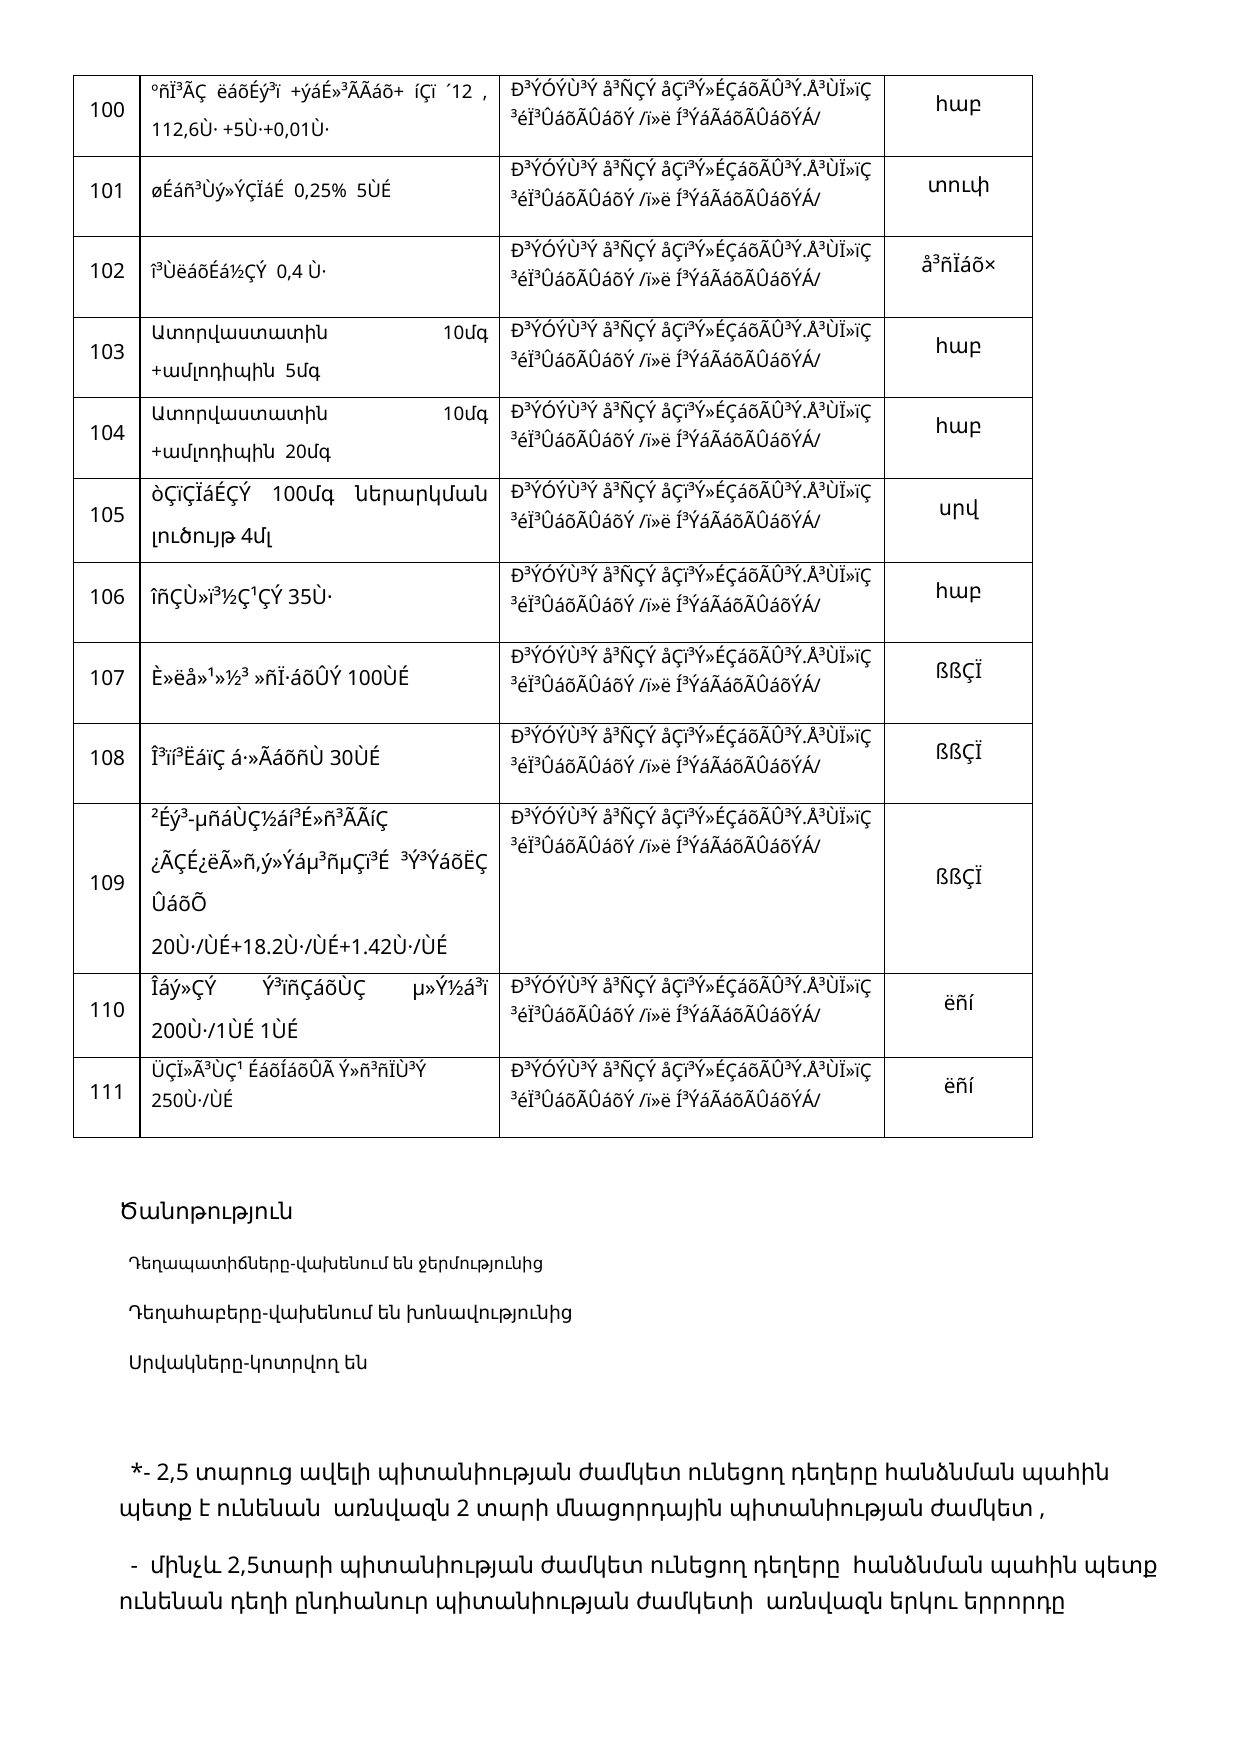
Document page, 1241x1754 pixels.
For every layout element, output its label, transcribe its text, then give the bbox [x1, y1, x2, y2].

table_cell 100 [74, 76, 139, 156]
table_cell îñÇÙ»ï³½Ç¹ÇÝ 35Ù· [141, 563, 499, 642]
table_cell հաբ [885, 76, 1032, 156]
table_cell òÇïÇÏáÉÇÝ 100մգ ներարկման լուծույթ 4մլ [141, 479, 499, 562]
table_cell 104 [74, 398, 139, 478]
table_cell հաբ [885, 398, 1032, 478]
table_cell 103 [74, 318, 139, 397]
table_header Դեղապատիճները-վախենում են ջերմությունից [117, 1252, 1144, 1299]
table_cell Ð³ÝÓÝÙ³Ý å³ÑÇÝ åÇï³Ý»ÉÇáõÃÛ³Ý.Å³ÙÏ»ïÇ ³éÏ³ÛáõÃÛáõÝ /ï»ë Í³ÝáÃáõÃÛáõÝÁ/ [500, 237, 884, 317]
table_cell Սրվակները-կոտրվող են [117, 1349, 1144, 1399]
table_cell å³ñÏáõ× [885, 237, 1032, 317]
table_cell 108 [74, 724, 139, 803]
table_cell î³ÙëáõÉá½ÇÝ 0,4 Ù· [141, 237, 499, 317]
table_cell Îáý»ÇÝ Ý³ïñÇáõÙÇ µ»Ý½á³ï 200Ù·/1ÙÉ 1ÙÉ [141, 974, 499, 1057]
table_cell 111 [74, 1058, 139, 1137]
table_cell Ð³ÝÓÝÙ³Ý å³ÑÇÝ åÇï³Ý»ÉÇáõÃÛ³Ý.Å³ÙÏ»ïÇ ³éÏ³ÛáõÃÛáõÝ /ï»ë Í³ÝáÃáõÃÛáõÝÁ/ [500, 318, 884, 397]
table_cell տուփ [885, 157, 1032, 236]
table_cell ëñí [885, 974, 1032, 1057]
table_cell 106 [74, 563, 139, 642]
table_cell Ð³ÝÓÝÙ³Ý å³ÑÇÝ åÇï³Ý»ÉÇáõÃÛ³Ý.Å³ÙÏ»ïÇ ³éÏ³ÛáõÃÛáõÝ /ï»ë Í³ÝáÃáõÃÛáõÝÁ/ [500, 724, 884, 803]
table_cell 110 [74, 974, 139, 1057]
text - մինչև 2,5տարի պիտանիության ժամկետ ունեցող դեղերը հանձնման պահին պետք ունենան դեղի ընդհանուր պիտանիության ժամկետի առնվազն երկու երրորդը [118, 1549, 1171, 1616]
table_cell 105 [74, 479, 139, 562]
table_cell 107 [74, 643, 139, 723]
table_cell Ð³ÝÓÝÙ³Ý å³ÑÇÝ åÇï³Ý»ÉÇáõÃÛ³Ý.Å³ÙÏ»ïÇ ³éÏ³ÛáõÃÛáõÝ /ï»ë Í³ÝáÃáõÃÛáõÝÁ/ [500, 804, 884, 972]
table_cell 102 [74, 237, 139, 317]
text *- 2,5 տարուց ավելի պիտանիության ժամկետ ունեցող դեղերը հանձնման պահին պետք է ունենան առնվազն 2 տարի մնացորդային պիտանիության ժամկետ , [118, 1456, 1171, 1523]
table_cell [500, 76, 884, 156]
table_cell øÉáñ³Ùý»ÝÇÏáÉ 0,25% 5ÙÉ [141, 157, 499, 236]
table_cell Ð³ÝÓÝÙ³Ý å³ÑÇÝ åÇï³Ý»ÉÇáõÃÛ³Ý.Å³ÙÏ»ïÇ ³éÏ³ÛáõÃÛáõÝ /ï»ë Í³ÝáÃáõÃÛáõÝÁ/ [500, 974, 884, 1057]
table_cell Ð³ÝÓÝÙ³Ý å³ÑÇÝ åÇï³Ý»ÉÇáõÃÛ³Ý.Å³ÙÏ»ïÇ ³éÏ³ÛáõÃÛáõÝ /ï»ë Í³ÝáÃáõÃÛáõÝÁ/ [500, 479, 884, 562]
table_cell Ատորվաստատին 10մգ +ամլոդիպին 20մգ [141, 398, 499, 478]
table_cell ëñí [885, 1058, 1032, 1137]
text Ծանոթություն [118, 1195, 1171, 1226]
table_cell 109 [74, 804, 139, 972]
table_cell ºñÏ³ÃÇ ëáõÉý³ï +ýáÉ»³ÃÃáõ+ íÇï ´12 , 112,6Ù· +5Ù·+0,01Ù· [141, 76, 499, 156]
table_cell Ð³ÝÓÝÙ³Ý å³ÑÇÝ åÇï³Ý»ÉÇáõÃÛ³Ý.Å³ÙÏ»ïÇ ³éÏ³ÛáõÃÛáõÝ /ï»ë Í³ÝáÃáõÃÛáõÝÁ/ [500, 398, 884, 478]
table_cell ßßÇÏ [885, 804, 1032, 972]
table_cell È»ëå»¹»½³ »ñÏ·áõÛÝ 100ÙÉ [141, 643, 499, 723]
table_cell Դեղահաբերը-վախենում են խոնավությունից [117, 1299, 1144, 1349]
table_cell 101 [74, 157, 139, 236]
table_cell Ð³ÝÓÝÙ³Ý å³ÑÇÝ åÇï³Ý»ÉÇáõÃÛ³Ý.Å³ÙÏ»ïÇ ³éÏ³ÛáõÃÛáõÝ /ï»ë Í³ÝáÃáõÃÛáõÝÁ/ [500, 643, 884, 723]
table_cell ²Éý³-µñáÙÇ½áí³É»ñ³ÃÃíÇ ¿ÃÇÉ¿ëÃ»ñ,ý»Ýáµ³ñµÇï³É ³Ý³ÝáõËÇ ÛáõÕ 20Ù·/ÙÉ+18.2Ù·/ÙÉ+1.42Ù·/ÙÉ [141, 804, 499, 972]
table_cell Î³ïí³ËáïÇ á·»ÃáõñÙ 30ÙÉ [141, 724, 499, 803]
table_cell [500, 157, 884, 236]
table_cell ßßÇÏ [885, 724, 1032, 803]
table_cell Ð³ÝÓÝÙ³Ý å³ÑÇÝ åÇï³Ý»ÉÇáõÃÛ³Ý.Å³ÙÏ»ïÇ ³éÏ³ÛáõÃÛáõÝ /ï»ë Í³ÝáÃáõÃÛáõÝÁ/ [500, 563, 884, 642]
table_cell Ð³ÝÓÝÙ³Ý å³ÑÇÝ åÇï³Ý»ÉÇáõÃÛ³Ý.Å³ÙÏ»ïÇ ³éÏ³ÛáõÃÛáõÝ /ï»ë Í³ÝáÃáõÃÛáõÝÁ/ [500, 1058, 884, 1137]
table_cell ÜÇÏ»Ã³ÙÇ¹ ÉáõÍáõÛÃ Ý»ñ³ñÏÙ³Ý 250Ù·/ÙÉ [141, 1058, 499, 1137]
table_cell հաբ [885, 563, 1032, 642]
table_cell ßßÇÏ [885, 643, 1032, 723]
table_cell Ատորվաստատին 10մգ +ամլոդիպին 5մգ [141, 318, 499, 397]
table_cell սրվ [885, 479, 1032, 562]
table_cell հաբ [885, 318, 1032, 397]
